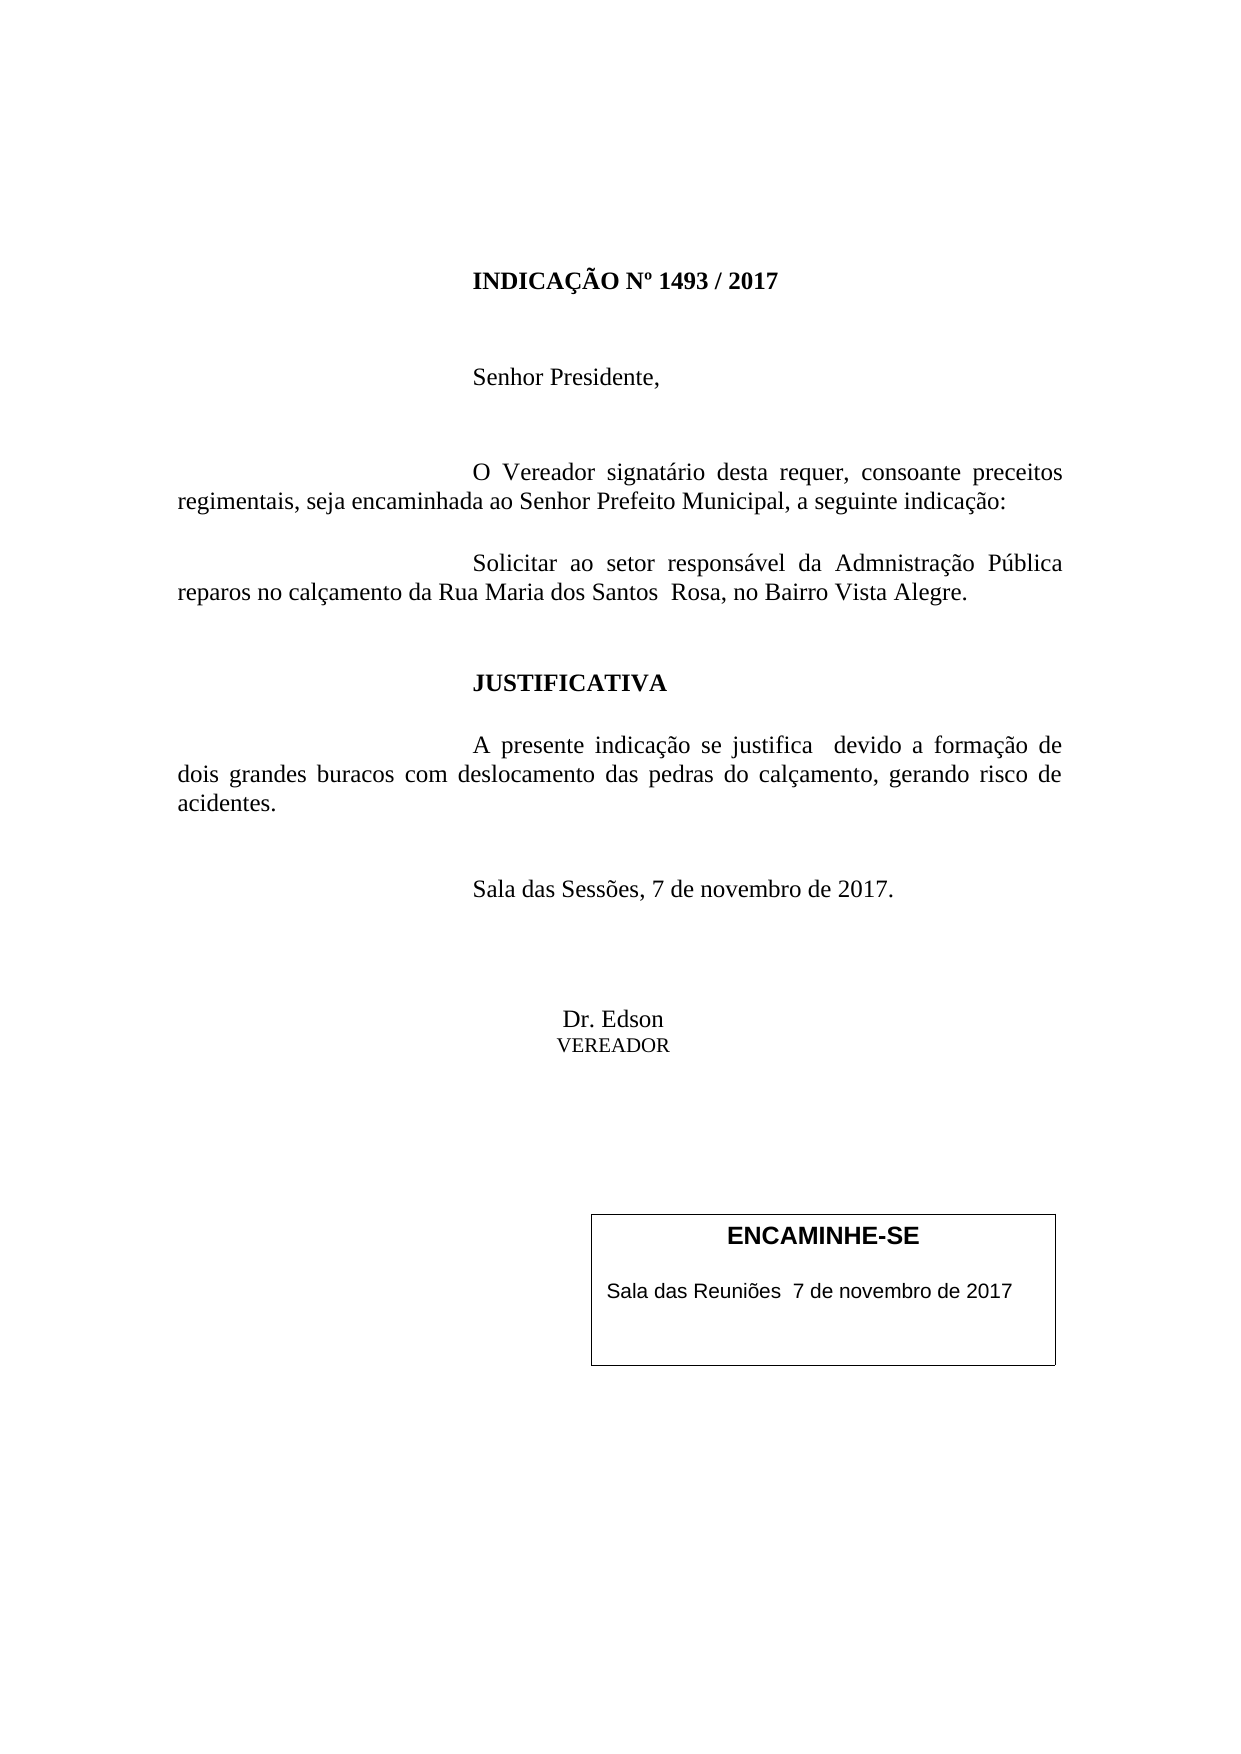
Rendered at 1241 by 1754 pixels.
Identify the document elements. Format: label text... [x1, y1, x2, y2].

text JUSTIFICATIVA [177, 668, 1004, 697]
table_cell VEREADOR [170, 1033, 1056, 1062]
text O Vereador signatário desta requer, consoante preceitos regimentais, seja encaminhada ao Senhor Prefeito Municipal, a seguinte indicação: [177, 457, 1063, 515]
text Solicitar ao setor responsável da Admnistração Pública reparos no calçamento da Rua Maria dos Santos Rosa, no Bairro Vista Alegre. [177, 548, 1063, 606]
text Senhor Presidente, [472, 362, 1063, 390]
text INDICAÇÃO Nº 1493 / 2017 [472, 266, 1063, 294]
text A presente indicação se justifica devido a formação de dois grandes buracos com deslocamento das pedras do calçamento, gerando risco de acidentes. [177, 731, 1063, 817]
text Sala das Sessões, 7 de novembro de 2017. [472, 874, 1063, 903]
table_header Dr. Edson [170, 1004, 1056, 1032]
